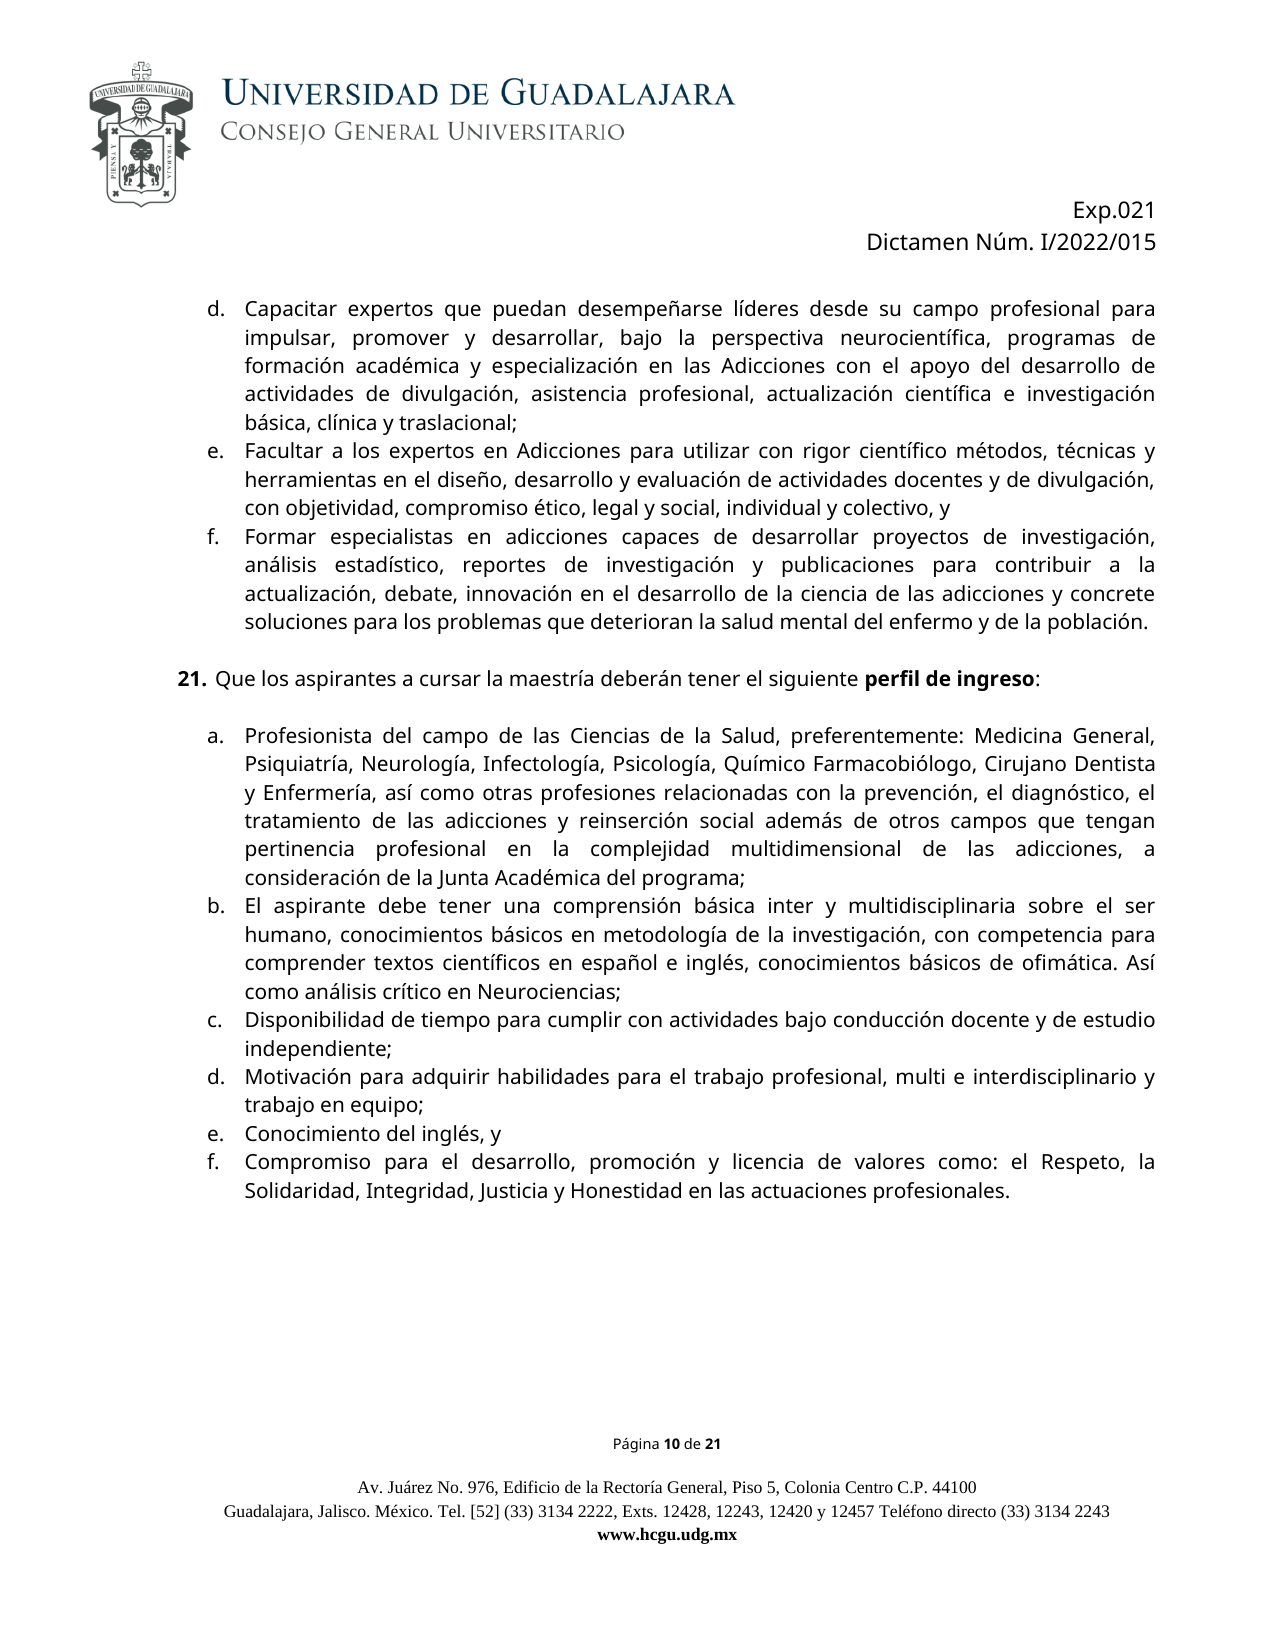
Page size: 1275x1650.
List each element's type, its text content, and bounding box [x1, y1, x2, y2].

list Profesionista del campo de las Ciencias de la Salud, preferentemente: Medicina General, Psiquiatría, Neurología, Infectología, Psicología, Químico Farmacobiólogo, Cirujano Dentista y Enfermería, así como otras profesiones relacionadas con la prevención, el diagnóstico, el tratamiento de las adicciones y reinserción social además de otros campos que tengan pertinencia profesional en la complejidad multidimensional de las adicciones, a consideración de la Junta Académica del programa; [207, 721, 1157, 891]
list Formar especialistas en adicciones capaces de desarrollar proyectos de investigación, análisis estadístico, reportes de investigación y publicaciones para contribuir a la actualización, debate, innovación en el desarrollo de la ciencia de las adicciones y concrete soluciones para los problemas que deterioran la salud mental del enfermo y de la población. [207, 522, 1157, 636]
list Motivación para adquirir habilidades para el trabajo profesional, multi e interdisciplinario y trabajo en equipo; [207, 1062, 1157, 1119]
list Que los aspirantes a cursar la maestría deberán tener el siguiente perfil de ingreso: [177, 664, 1157, 692]
list Compromiso para el desarrollo, promoción y licencia de valores como: el Respeto, la Solidaridad, Integridad, Justicia y Honestidad en las actuaciones profesionales. [207, 1147, 1157, 1204]
list Capacitar expertos que puedan desempeñarse líderes desde su campo profesional para impulsar, promover y desarrollar, bajo la perspectiva neurocientífica, programas de formación académica y especialización en las Adicciones con el apoyo del desarrollo de actividades de divulgación, asistencia profesional, actualización científica e investigación básica, clínica y traslacional; [207, 294, 1157, 436]
list Facultar a los expertos en Adicciones para utilizar con rigor científico métodos, técnicas y herramientas en el diseño, desarrollo y evaluación de actividades docentes y de divulgación, con objetividad, compromiso ético, legal y social, individual y colectivo, y [207, 436, 1157, 522]
list El aspirante debe tener una comprensión básica inter y multidisciplinaria sobre el ser humano, conocimientos básicos en metodología de la investigación, con competencia para comprender textos científicos en español e inglés, conocimientos básicos de ofimática. Así como análisis crítico en Neurociencias; [207, 891, 1157, 1005]
list Disponibilidad de tiempo para cumplir con actividades bajo conducción docente y de estudio independiente; [207, 1005, 1157, 1062]
list Conocimiento del inglés, y [207, 1119, 1157, 1147]
picture [1, 1, 1274, 268]
